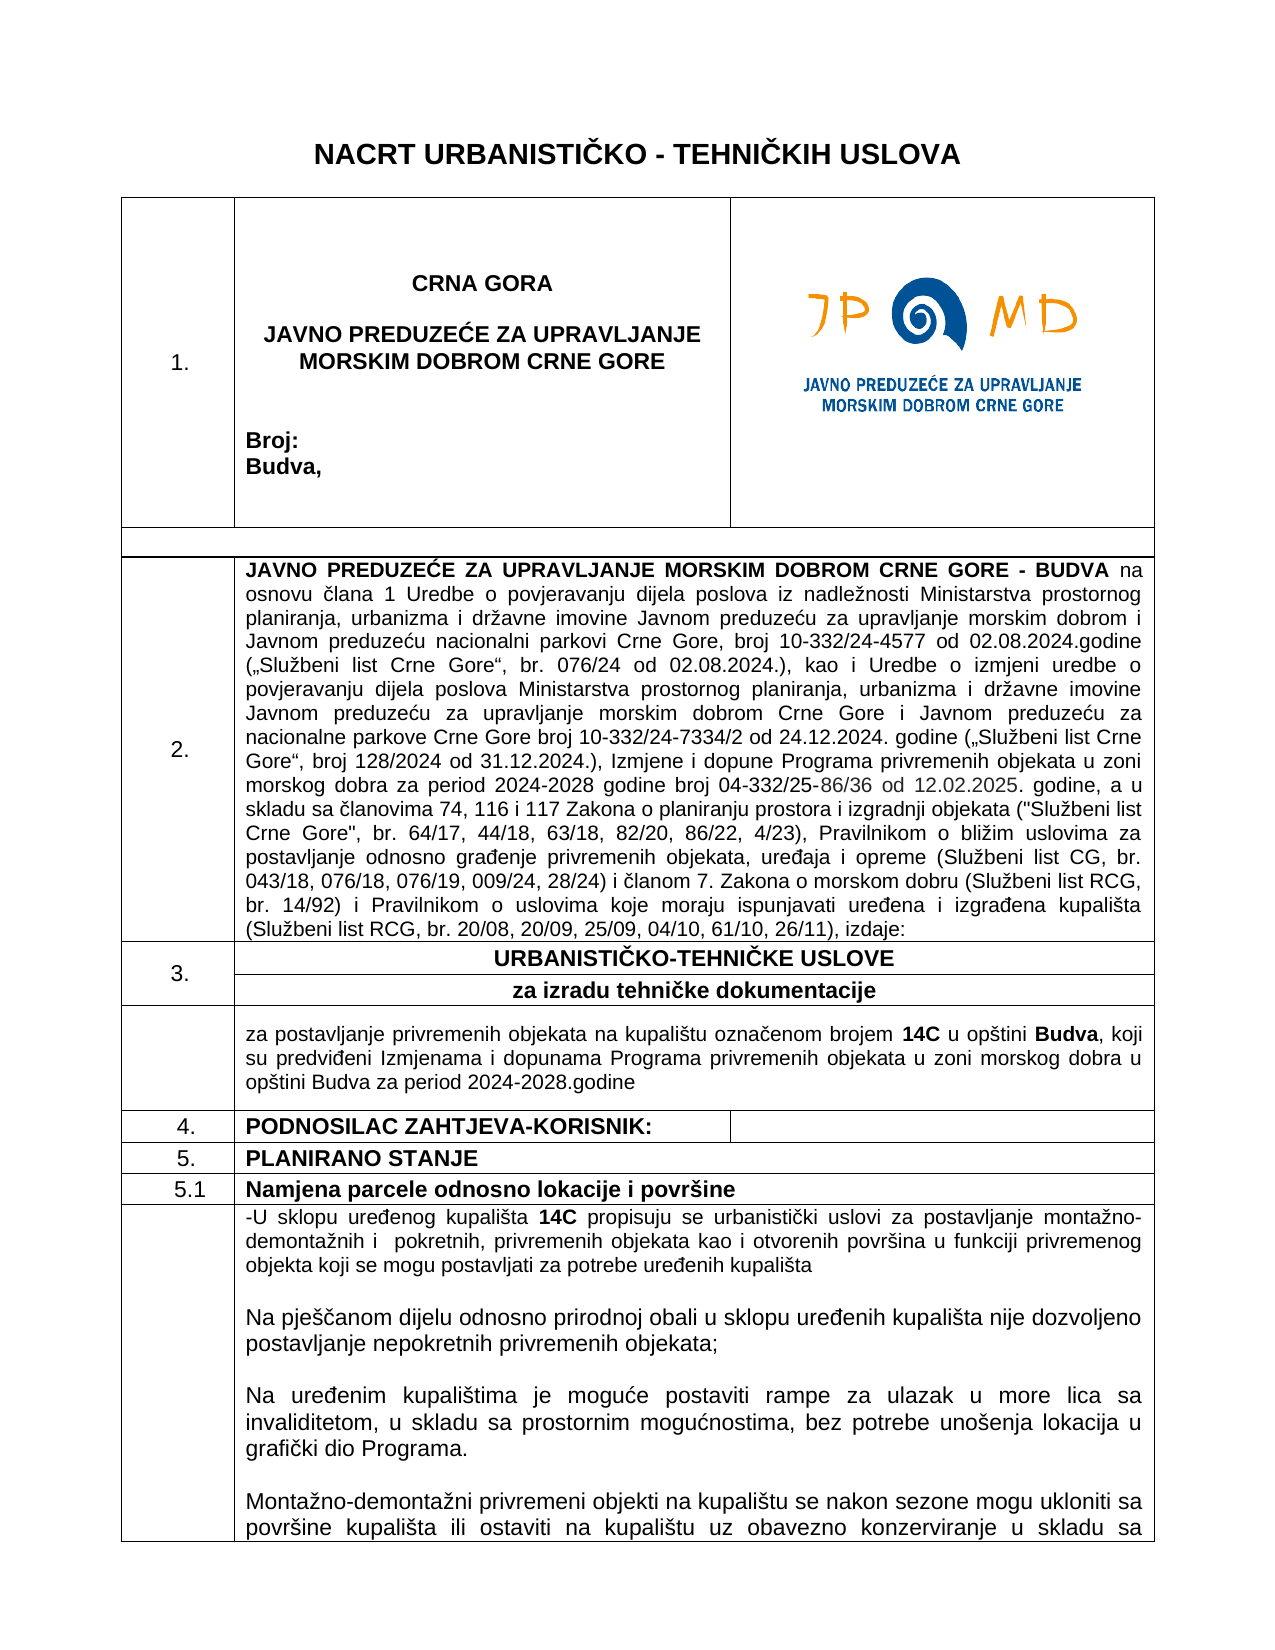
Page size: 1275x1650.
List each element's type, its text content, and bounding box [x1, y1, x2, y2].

table_cell [731, 1111, 1154, 1142]
table_header 1. [122, 198, 234, 527]
table_header [731, 198, 1154, 527]
table_cell PODNOSILAC ZAHTJEVA-KORISNIK: [235, 1111, 730, 1142]
table_cell 5.1 [122, 1174, 234, 1204]
table_cell PLANIRANO STANJE [235, 1143, 1154, 1173]
text NACRT URBANISTIČKO - TEHNIČKIH USLOVA [150, 137, 1125, 170]
table_cell 3. [122, 942, 234, 1005]
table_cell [235, 1205, 1154, 1541]
table_cell [122, 528, 1154, 556]
table_cell URBANISTIČKO-TEHNIČKE USLOVE [235, 942, 1154, 974]
table_cell [122, 1006, 234, 1110]
table_cell 5. [122, 1143, 234, 1173]
table_cell za postavljanje privremenih objekata na kupalištu označenom brojem 14C u opštini Budva, koji su predviđeni Izmjenama i dopunama Programa privremenih objekata u zoni morskog dobra u opštini Budva za period 2024-2028.godine [235, 1006, 1154, 1110]
table_cell 4. [122, 1111, 234, 1142]
table_cell za izradu tehničke dokumentacije [235, 975, 1154, 1005]
table_cell JAVNO PREDUZEĆE ZA UPRAVLJANJE MORSKIM DOBROM CRNE GORE - BUDVA na osnovu člana 1 Uredbe o povjeravanju dijela poslova iz nadležnosti Ministarstva prostornog planiranja, urbanizma i državne imovine Javnom preduzeću za upravljanje morskim dobrom i Javnom preduzeću nacionalni parkovi Crne Gore, broj 10-332/24-4577 od 02.08.2024.godine („Službeni list Crne Gore“, br. 076/24 od 02.08.2024.), kao i Uredbe o izmjeni uredbe o povjeravanju dijela poslova Ministarstva prostornog planiranja, urbanizma i državne imovine Javnom preduzeću za upravljanje morskim dobrom Crne Gore i Javnom preduzeću za nacionalne parkove Crne Gore broj 10-332/24-7334/2 od 24.12.2024. godine („Službeni list Crne Gore“, broj 128/2024 od 31.12.2024.), Izmjene i dopune Programa privremenih objekata u zoni morskog dobra za period 2024-2028 godine broj 04-332/25-86/36 od 12.02.2025. godine, a u skladu sa članovima 74, 116 i 117 Zakona o planiranju prostora i izgradnji objekata ("Službeni list Crne Gore", br. 64/17, 44/18, 63/18, 82/20, 86/22, 4/23), Pravilnikom o bližim uslovima za postavljanje odnosno građenje privremenih objekata, uređaja i opreme (Službeni list CG, br. 043/18, 076/18, 076/19, 009/24, 28/24) i članom 7. Zakona o morskom dobru (Službeni list RCG, br. 14/92) i Pravilnikom o uslovima koje moraju ispunjavati uređena i izgrađena kupališta (Službeni list RCG, br. 20/08, 20/09, 25/09, 04/10, 61/10, 26/11), izdaje: [235, 558, 1154, 941]
table_cell [122, 1205, 234, 1541]
table_cell 2. [122, 558, 234, 941]
table_cell Namjena parcele odnosno lokacije i površine [235, 1174, 1154, 1204]
table_header CRNA GORA JAVNO PREDUZEĆE ZA UPRAVLJANJE MORSKIM DOBROM CRNE GORE Broj: Budva, [235, 198, 730, 527]
